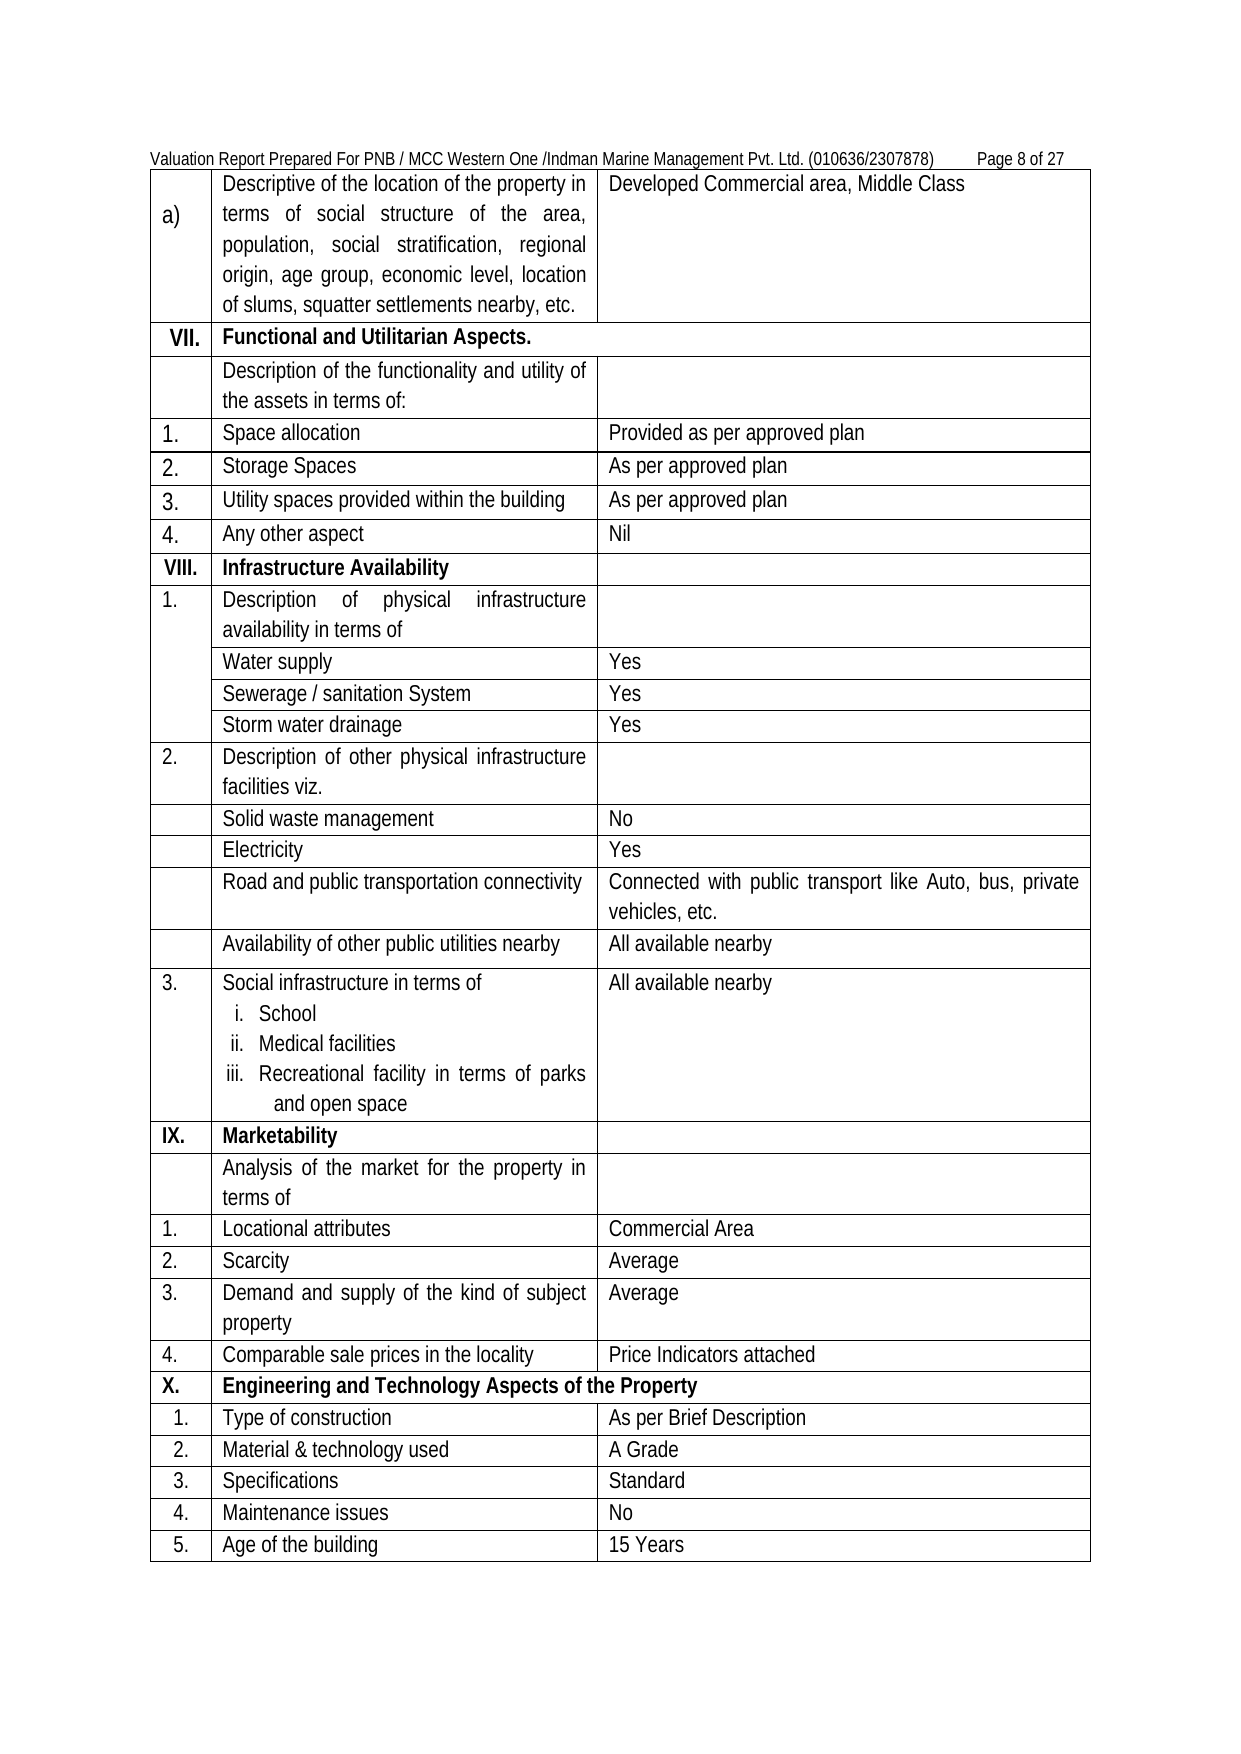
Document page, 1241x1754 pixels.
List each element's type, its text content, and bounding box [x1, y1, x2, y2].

table_cell Road and public transportation connectivity [212, 868, 597, 929]
table_cell All available nearby [598, 930, 1090, 968]
table_cell Description of the functionality and utility of the assets in terms of: [212, 357, 597, 417]
table_cell 4. [151, 1341, 211, 1371]
table_cell Specifications [212, 1467, 597, 1498]
table_cell No [598, 1499, 1090, 1529]
table_cell IX. [151, 1122, 211, 1152]
table_cell [598, 1122, 1090, 1152]
table_cell Storage Spaces [212, 453, 597, 485]
table_cell [151, 805, 211, 835]
table_cell Developed Commercial area, Middle Class [598, 170, 1090, 322]
table_cell Comparable sale prices in the locality [212, 1341, 597, 1371]
table_cell All available nearby [598, 969, 1090, 1121]
table_cell 1. [151, 419, 211, 451]
table_cell [598, 1154, 1090, 1214]
table_cell Commercial Area [598, 1215, 1090, 1246]
table_cell Provided as per approved plan [598, 419, 1090, 451]
table_cell 3. [151, 1467, 211, 1498]
table_cell Age of the building [212, 1531, 597, 1561]
table_cell 2. [151, 743, 211, 804]
table_cell Nil [598, 520, 1090, 553]
table_cell Connected with public transport like Auto, bus, private vehicles, etc. [598, 868, 1090, 929]
table_cell [151, 836, 211, 867]
table_cell 1. [151, 1215, 211, 1246]
table_cell Space allocation [212, 419, 597, 451]
table_cell a) [151, 170, 211, 322]
table_cell Standard [598, 1467, 1090, 1498]
table_cell [598, 357, 1090, 417]
table_cell [598, 554, 1090, 585]
table_cell A Grade [598, 1436, 1090, 1466]
table_cell Availability of other public utilities nearby [212, 930, 597, 968]
table_cell Marketability [212, 1122, 597, 1152]
table_cell Locational attributes [212, 1215, 597, 1246]
table_cell Average [598, 1247, 1090, 1278]
table_cell Electricity [212, 836, 597, 867]
table_cell 2. [151, 1247, 211, 1278]
table_cell 1. [151, 1404, 211, 1434]
table_cell Descriptive of the location of the property in terms of social structure of the area, population, social stratification, regional origin, age group, economic level, location of slums, squatter settlements nearby, etc. [212, 170, 597, 322]
table_cell Type of construction [212, 1404, 597, 1434]
table_cell 5. [151, 1531, 211, 1561]
table_cell 3. [151, 1279, 211, 1339]
table_cell Storm water drainage [212, 711, 597, 742]
table_cell Solid waste management [212, 805, 597, 835]
table_cell [151, 868, 211, 929]
table_cell Sewerage / sanitation System [212, 680, 597, 710]
table_cell Material & technology used [212, 1436, 597, 1466]
table_cell Utility spaces provided within the building [212, 486, 597, 519]
table_cell Any other aspect [212, 520, 597, 553]
table_cell [598, 586, 1090, 647]
table_cell 2. [151, 1436, 211, 1466]
table_cell Yes [598, 836, 1090, 867]
table_cell 4. [151, 1499, 211, 1529]
table_cell 4. [151, 520, 211, 553]
table_cell Water supply [212, 648, 597, 678]
table_cell 3. [151, 969, 211, 1121]
table_cell Description of physical infrastructure availability in terms of [212, 586, 597, 647]
table_cell As per approved plan [598, 486, 1090, 519]
table_cell Yes [598, 680, 1090, 710]
table_cell 2. [151, 453, 211, 485]
table_cell [598, 743, 1090, 804]
table_cell Description of other physical infrastructure facilities viz. [212, 743, 597, 804]
table_cell [151, 930, 211, 968]
table_cell VII. [151, 323, 211, 356]
table_cell VIII. [151, 554, 211, 585]
table_cell Demand and supply of the kind of subject property [212, 1279, 597, 1339]
table_cell Engineering and Technology Aspects of the Property [212, 1372, 1090, 1403]
table_cell 3. [151, 486, 211, 519]
table_cell 15 Years [598, 1531, 1090, 1561]
table_cell Yes [598, 648, 1090, 678]
table_cell X. [151, 1372, 211, 1403]
table_cell Price Indicators attached [598, 1341, 1090, 1371]
table_cell As per Brief Description [598, 1404, 1090, 1434]
table_cell Average [598, 1279, 1090, 1339]
table_cell No [598, 805, 1090, 835]
table_cell Scarcity [212, 1247, 597, 1278]
table_cell Analysis of the market for the property in terms of [212, 1154, 597, 1214]
table_cell [151, 1154, 211, 1214]
table_cell Social infrastructure in terms of School Medical facilities Recreational facility in terms of parks and open space [212, 969, 597, 1121]
table_cell Infrastructure Availability [212, 554, 597, 585]
table_cell Functional and Utilitarian Aspects. [212, 323, 1090, 356]
table_cell Yes [598, 711, 1090, 742]
table_cell Maintenance issues [212, 1499, 597, 1529]
table_cell 1. [151, 586, 211, 742]
table_cell As per approved plan [598, 453, 1090, 485]
table_cell [151, 357, 211, 417]
